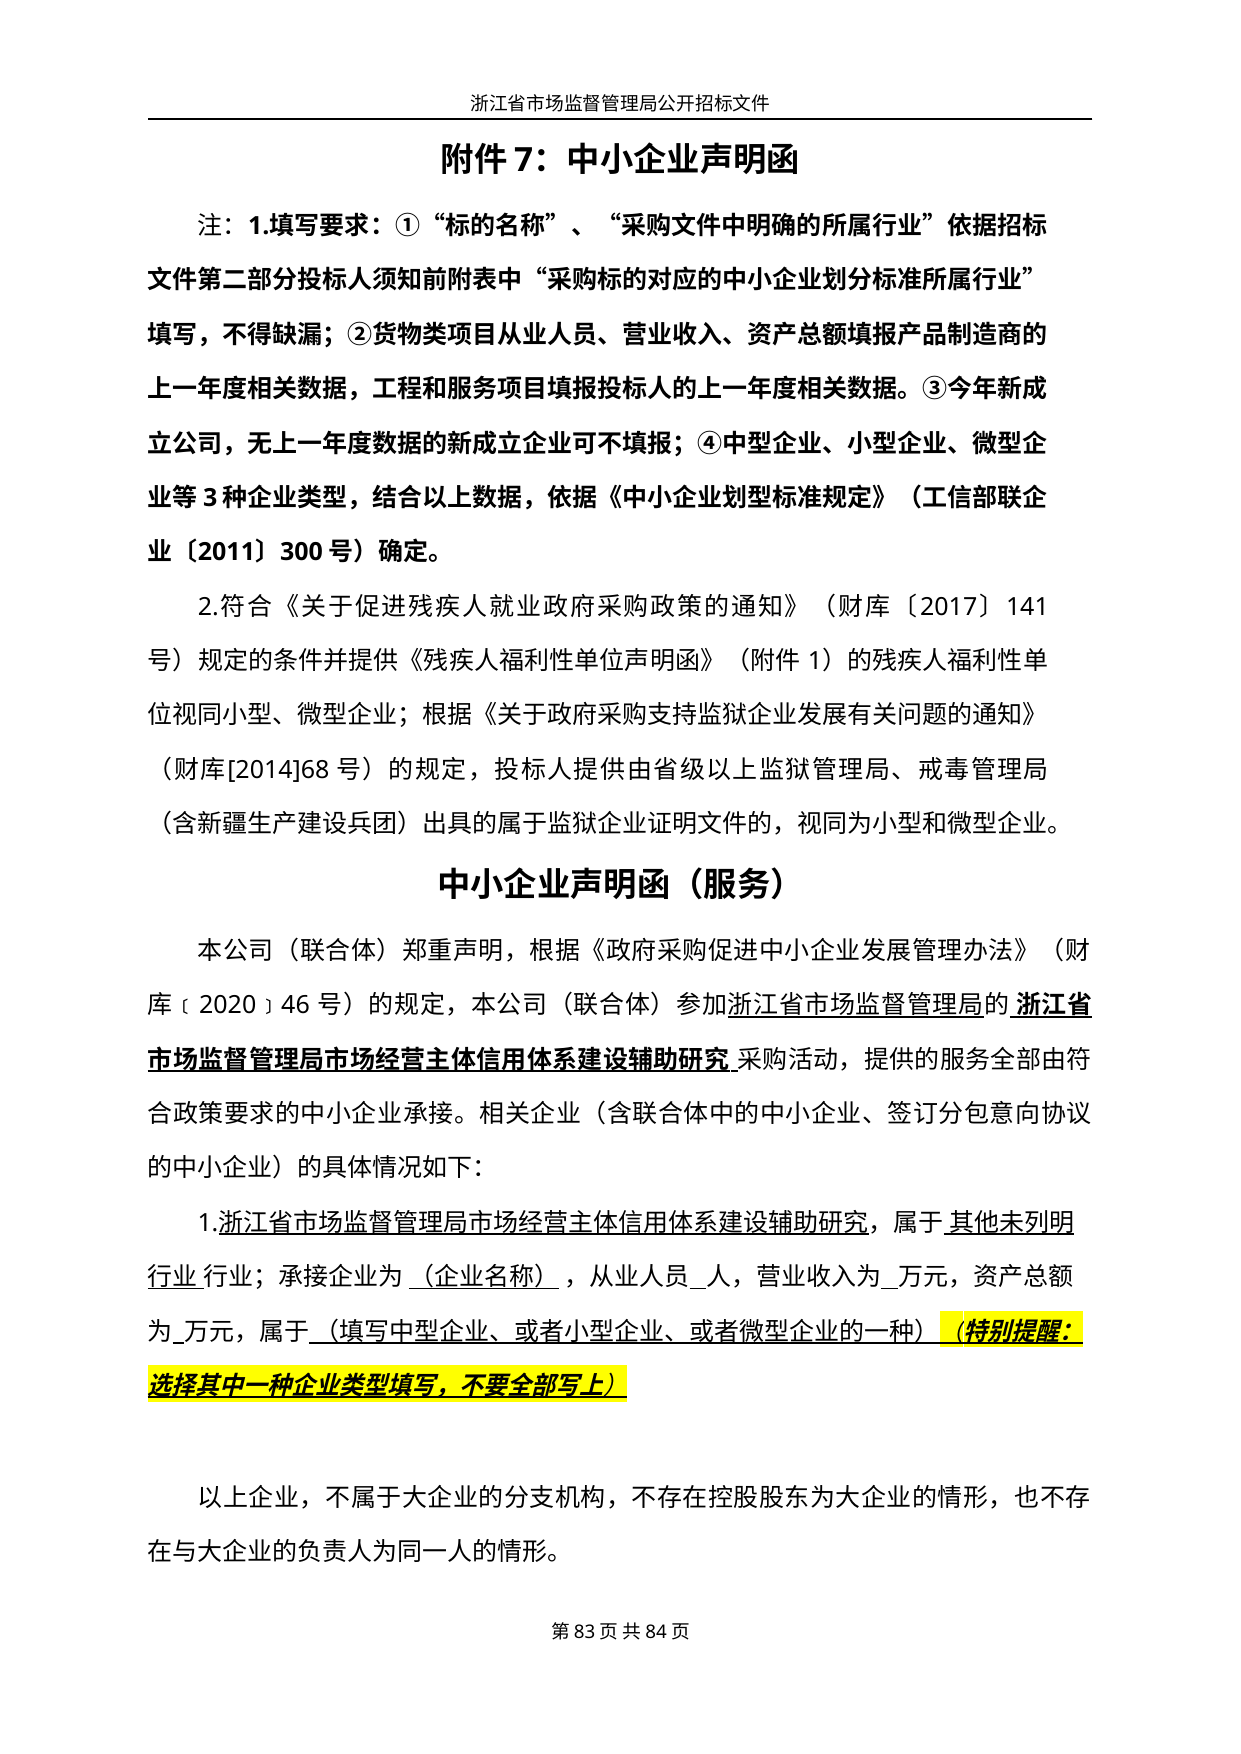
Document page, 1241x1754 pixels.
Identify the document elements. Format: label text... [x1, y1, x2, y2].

text 附件7：中小企业声明函 [148, 133, 1092, 181]
text 注：1.填写要求：①“标的名称”、“采购文件中明确的所属行业”依据招标文件第二部分投标人须知前附表中“采购标的对应的中小企业划分标准所属行业”填写，不得缺漏；②货物类项目从业人员、营业收入、资产总额填报产品制造商的上一年度相关数据，工程和服务项目填报投标人的上一年度相关数据。③今年新成立公司，无上一年度数据的新成立企业可不填报；④中型企业、小型企业、微型企业等3种企业类型，结合以上数据，依据《中小企业划型标准规定》（工信部联企业〔2011〕300号）确定。 [148, 206, 1049, 568]
text 以上企业，不属于大企业的分支机构，不存在控股股东为大企业的情形，也不存在与大企业的负责人为同一人的情形。 [148, 1477, 1092, 1568]
text 2.符合《关于促进残疾人就业政府采购政策的通知》（财库〔2017〕141号）规定的条件并提供《残疾人福利性单位声明函》（附件1）的残疾人福利性单位视同小型、微型企业；根据《关于政府采购支持监狱企业发展有关问题的通知》（财库[2014]68号）的规定，投标人提供由省级以上监狱管理局、戒毒管理局（含新疆生产建设兵团）出具的属于监狱企业证明文件的，视同为小型和微型企业。 [148, 586, 1049, 840]
text 中小企业声明函（服务） [148, 858, 1092, 906]
text 1.浙江省市场监督管理局市场经营主体信用体系建设辅助研究，属于 其他未列明行业 行业；承接企业为 （企业名称） ，从业人员 人，营业收入为 万元，资产总额为 万元，属于 （填写中型企业、或者小型企业、或者微型企业的一种）（特别提醒：选择其中一种企业类型填写，不要全部写上） [148, 1202, 1092, 1402]
text 本公司（联合体）郑重声明，根据《政府采购促进中小企业发展管理办法》（财库﹝2020﹞46 号）的规定，本公司（联合体）参加浙江省市场监督管理局的 浙江省市场监督管理局市场经营主体信用体系建设辅助研究 采购活动，提供的服务全部由符合政策要求的中小企业承接。相关企业（含联合体中的中小企业、签订分包意向协议的中小企业）的具体情况如下： [148, 930, 1092, 1184]
